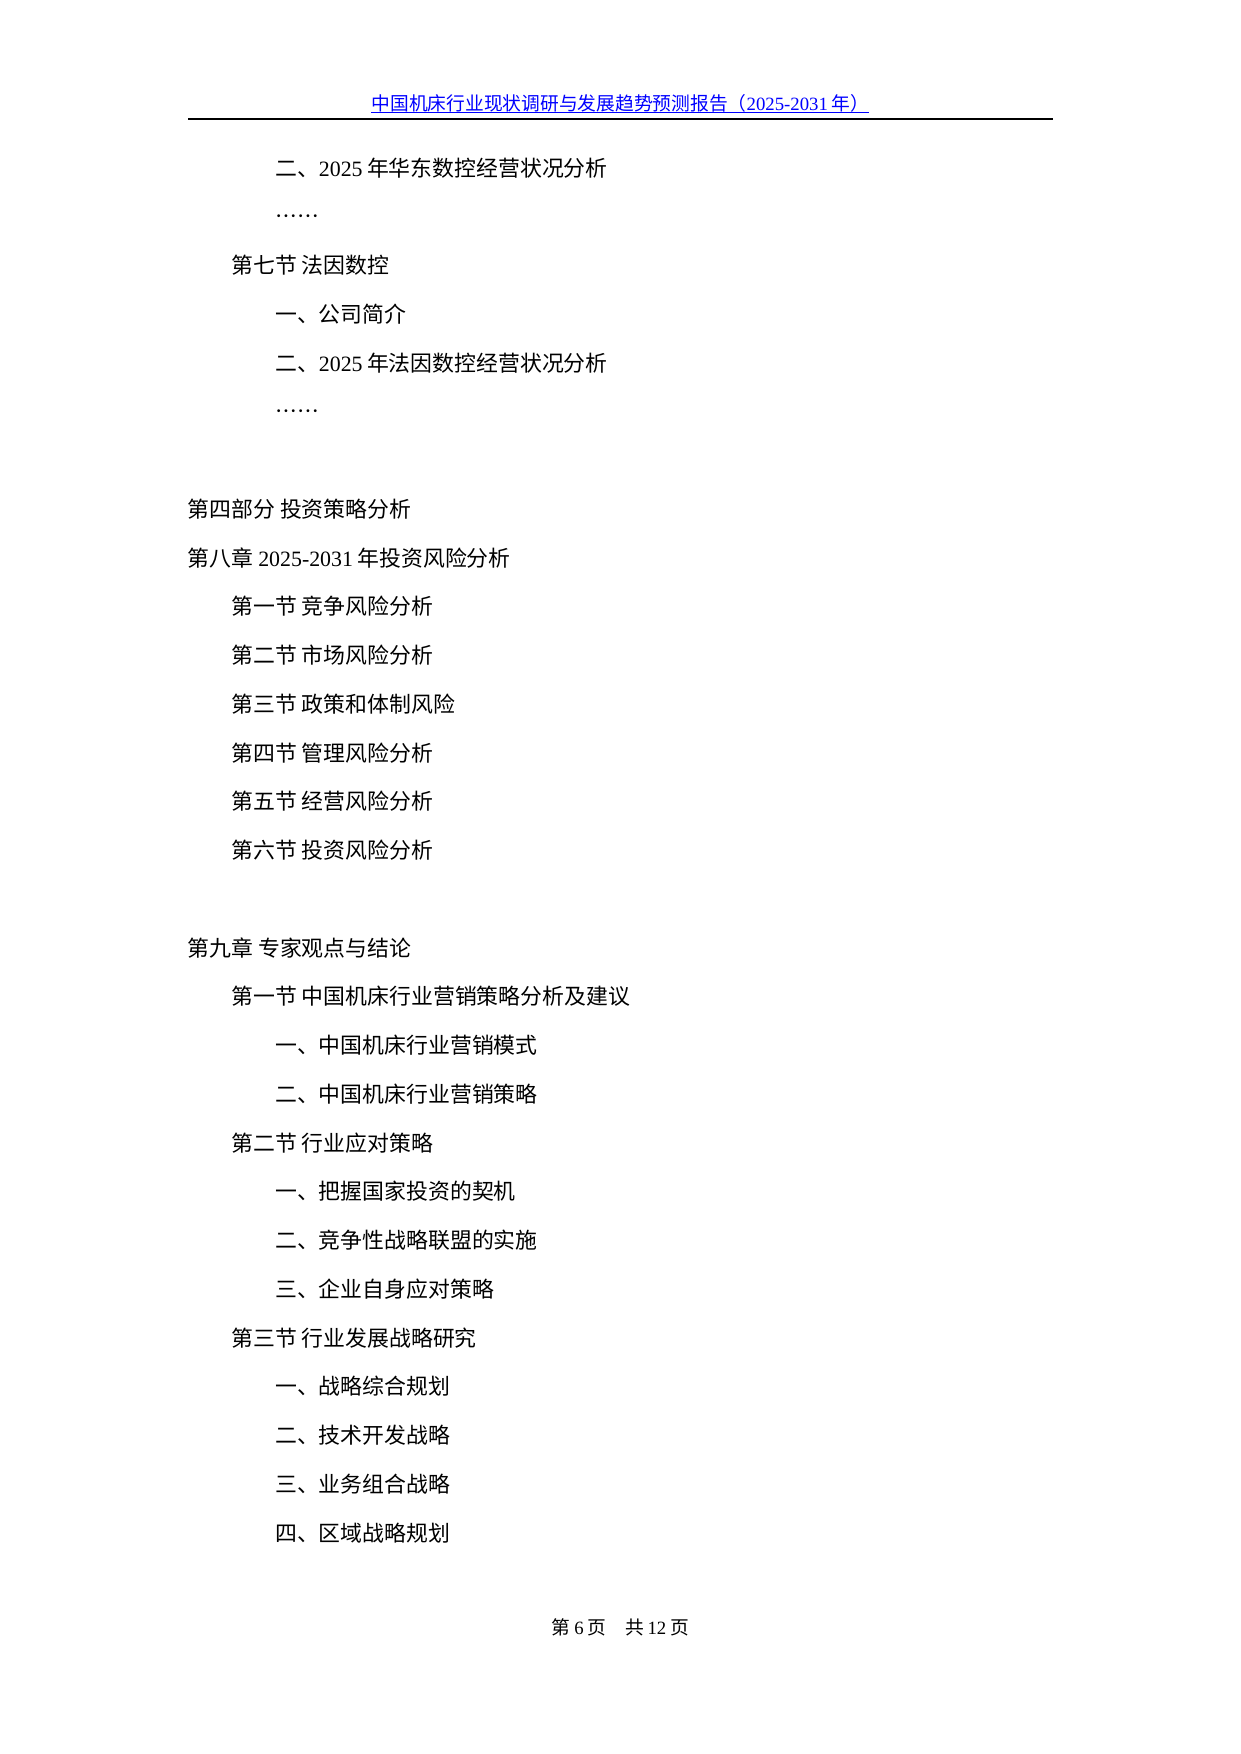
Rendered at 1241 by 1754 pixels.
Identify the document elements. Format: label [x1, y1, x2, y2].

text [187, 150, 1053, 1548]
